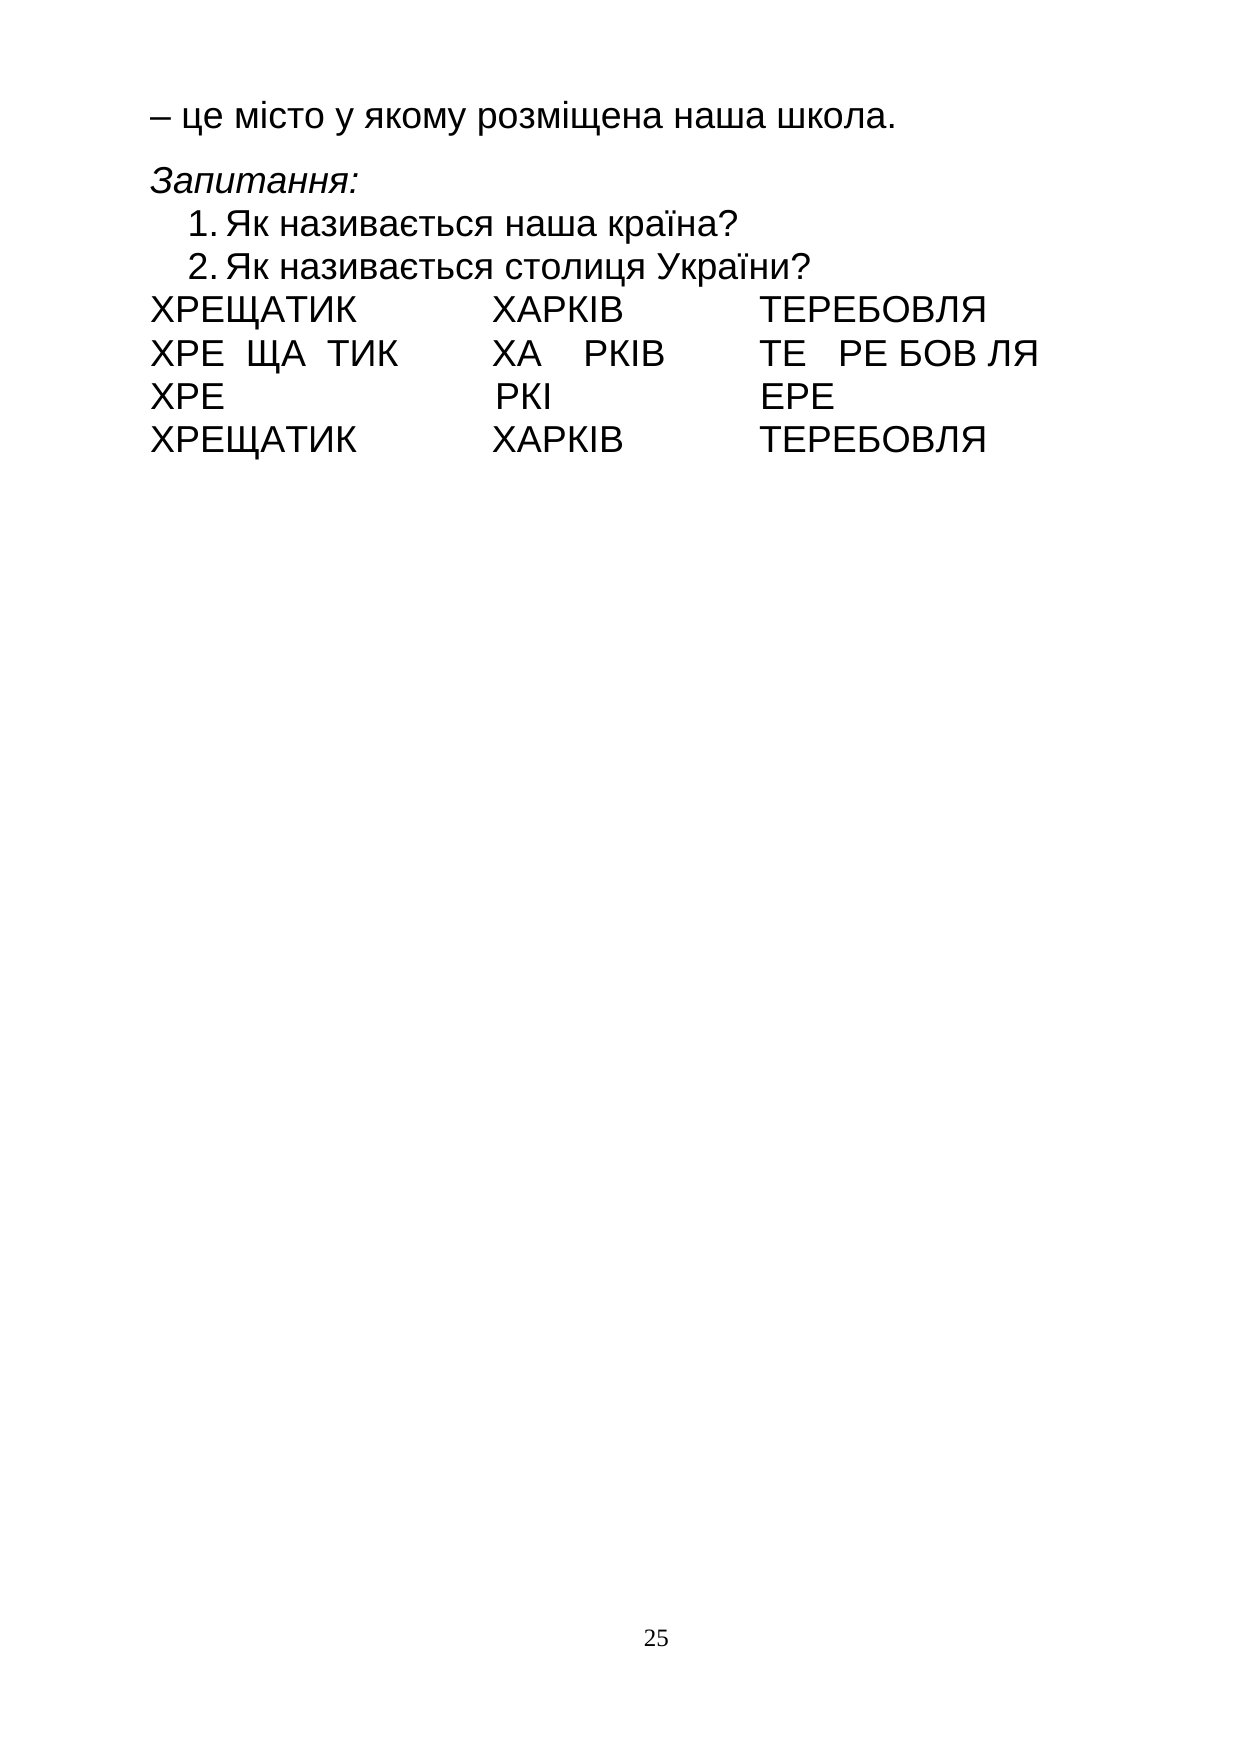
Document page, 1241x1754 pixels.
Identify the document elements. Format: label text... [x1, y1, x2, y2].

text ХРЕ РКІ ЕРЕ [150, 374, 1162, 417]
list Як називається наша країна? [187, 201, 1162, 244]
text ХРЕЩАТИК ХАРКІВ ТЕРЕБОВЛЯ [150, 417, 1162, 460]
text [150, 94, 1162, 137]
list Як називається столиця України? [187, 244, 1162, 288]
text ХРЕ ЩА ТИК ХА РКІВ ТЕ РЕ БОВ ЛЯ [150, 331, 1162, 374]
text Запитання: [150, 158, 1162, 201]
text ХРЕЩАТИК ХАРКІВ ТЕРЕБОВЛЯ [150, 288, 1162, 331]
